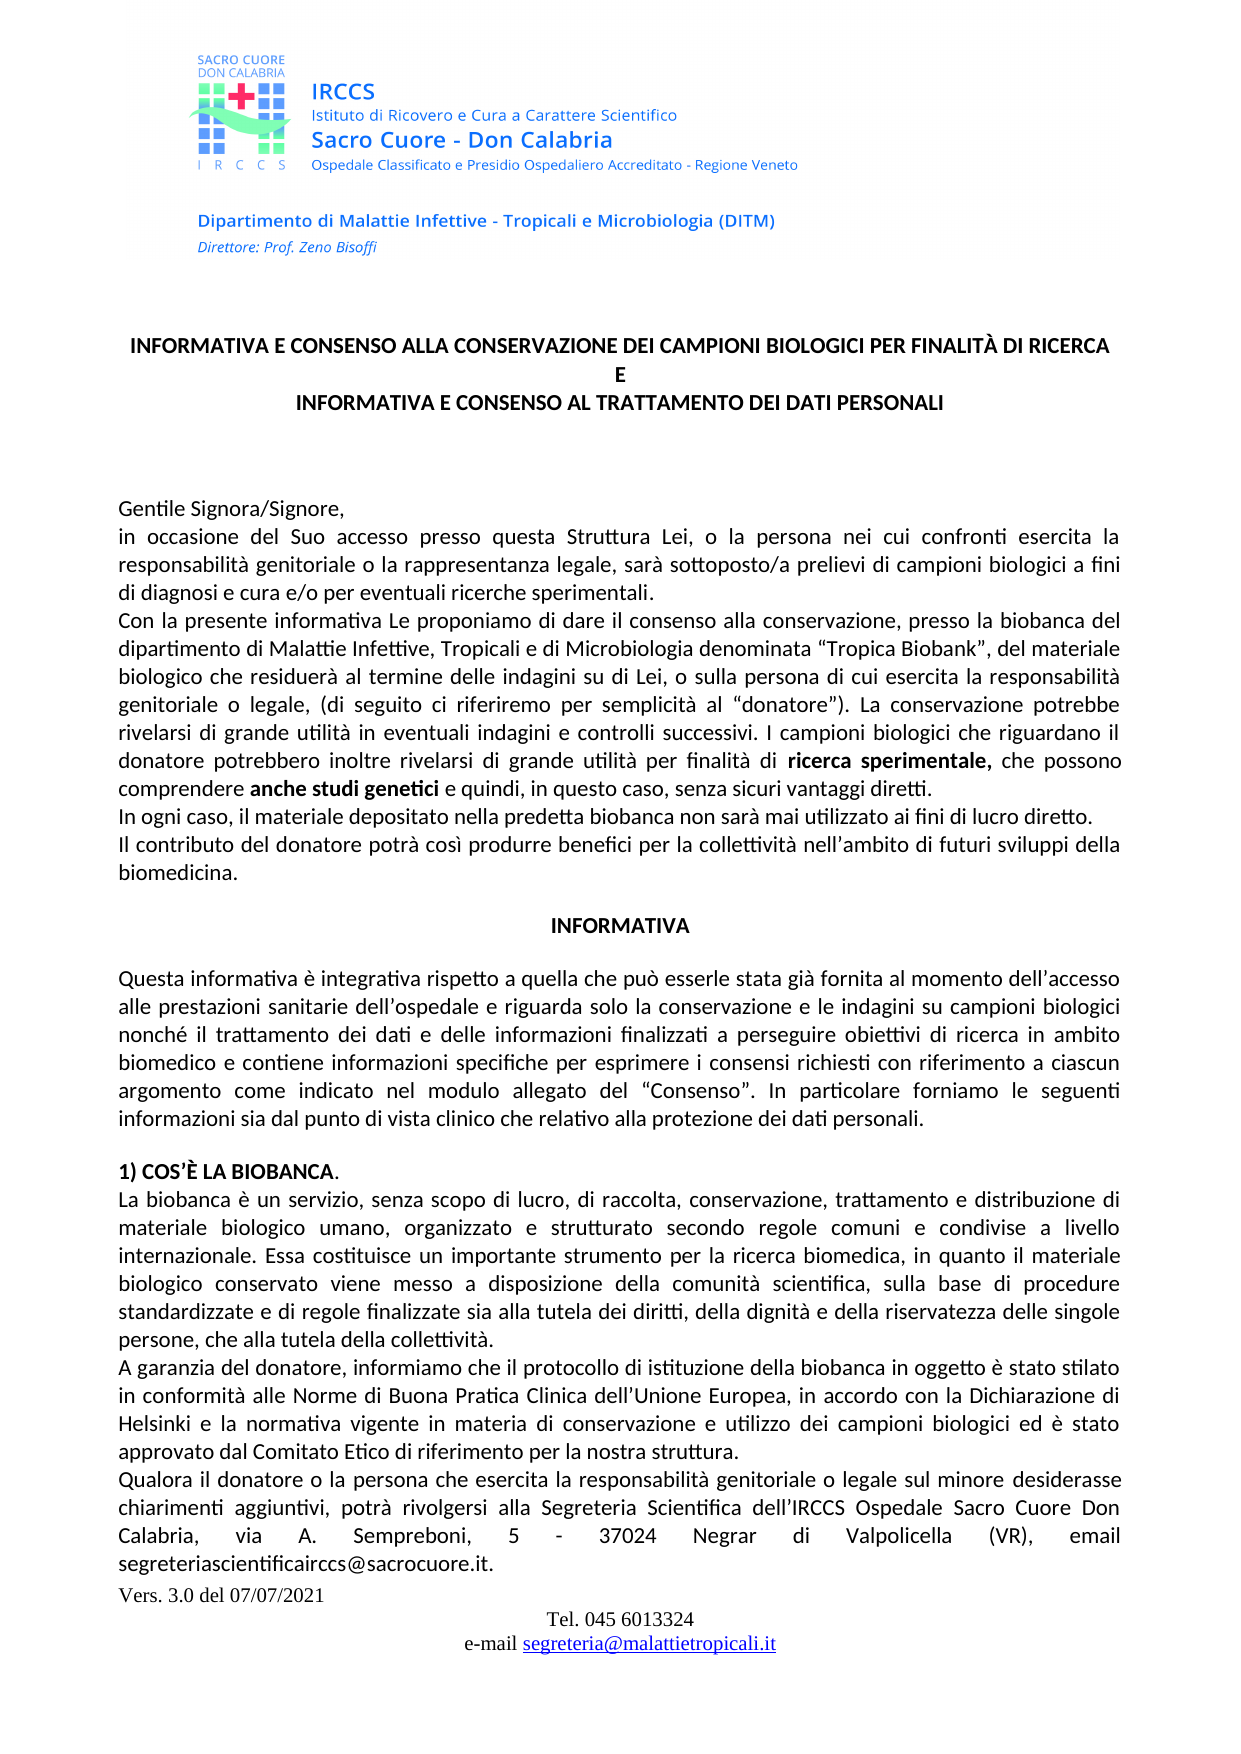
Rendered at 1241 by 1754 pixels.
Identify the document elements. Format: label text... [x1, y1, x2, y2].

text Con la presente informativa Le proponiamo di dare il consenso alla conservazione, presso la biobanca del dipartimento di Malattie Infettive, Tropicali e di Microbiologia denominata “Tropica Biobank”, del materiale biologico che residuerà al termine delle indagini su di Lei, o sulla persona di cui esercita la responsabilità genitoriale o legale, (di seguito ci riferiremo per semplicità al “donatore”). La conservazione potrebbe rivelarsi di grande utilità in eventuali indagini e controlli successivi. I campioni biologici che riguardano il donatore potrebbero inoltre rivelarsi di grande utilità per finalità di ricerca sperimentale, che possono comprendere anche studi genetici e quindi, in questo caso, senza sicuri vantaggi diretti. [118, 606, 1122, 802]
text Il contributo del donatore potrà così produrre benefici per la collettività nell’ambito di futuri sviluppi della biomedicina. [118, 830, 1122, 886]
text 1) COS’È LA BIOBANCA. [118, 1157, 1122, 1185]
text A garanzia del donatore, informiamo che il protocollo di istituzione della biobanca in oggetto è stato stilato in conformità alle Norme di Buona Pratica Clinica dell’Unione Europea, in accordo con la Dichiarazione di Helsinki e la normativa vigente in materia di conservazione e utilizzo dei campioni biologici ed è stato approvato dal Comitato Etico di riferimento per la nostra struttura. [118, 1353, 1122, 1465]
text in occasione del Suo accesso presso questa Struttura Lei, o la persona nei cui confronti esercita la responsabilità genitoriale o la rappresentanza legale, sarà sottoposto/a prelievi di campioni biologici a fini di diagnosi e cura e/o per eventuali ricerche sperimentali. [118, 522, 1122, 606]
text La biobanca è un servizio, senza scopo di lucro, di raccolta, conservazione, trattamento e distribuzione di materiale biologico umano, organizzato e strutturato secondo regole comuni e condivise a livello internazionale. Essa costituisce un importante strumento per la ricerca biomedica, in quanto il materiale biologico conservato viene messo a disposizione della comunità scientifica, sulla base di procedure standardizzate e di regole finalizzate sia alla tutela dei diritti, della dignità e della riservatezza delle singole persone, che alla tutela della collettività. [118, 1185, 1122, 1353]
text E [118, 360, 1122, 388]
text In ogni caso, il materiale depositato nella predetta biobanca non sarà mai utilizzato ai fini di lucro diretto. [118, 802, 1122, 830]
text Gentile Signora/Signore, [118, 494, 1122, 522]
text INFORMATIVA E CONSENSO AL TRATTAMENTO DEI DATI PERSONALI [118, 388, 1122, 416]
text INFORMATIVA E CONSENSO ALLA CONSERVAZIONE DEI CAMPIONI BIOLOGICI PER FINALITÀ DI RICERCA [118, 173, 1122, 360]
text INFORMATIVA [118, 911, 1122, 939]
text Questa informativa è integrativa rispetto a quella che può esserle stata già fornita al momento dell’accesso alle prestazioni sanitarie dell’ospedale e riguarda solo la conservazione e le indagini su campioni biologici nonché il trattamento dei dati e delle informazioni finalizzati a perseguire obiettivi di ricerca in ambito biomedico e contiene informazioni specifiche per esprimere i consensi richiesti con riferimento a ciascun argomento come indicato nel modulo allegato del “Consenso”. In particolare forniamo le seguenti informazioni sia dal punto di vista clinico che relativo alla protezione dei dati personali. [118, 964, 1122, 1132]
picture [126, 0, 1119, 259]
text Qualora il donatore o la persona che esercita la responsabilità genitoriale o legale sul minore desiderasse chiarimenti aggiuntivi, potrà rivolgersi alla Segreteria Scientifica dell’IRCCS Ospedale Sacro Cuore Don Calabria, via A. Sempreboni, 5 - 37024 Negrar di Valpolicella (VR), email segreteriascientificairccs@sacrocuore.it. [118, 1465, 1122, 1577]
